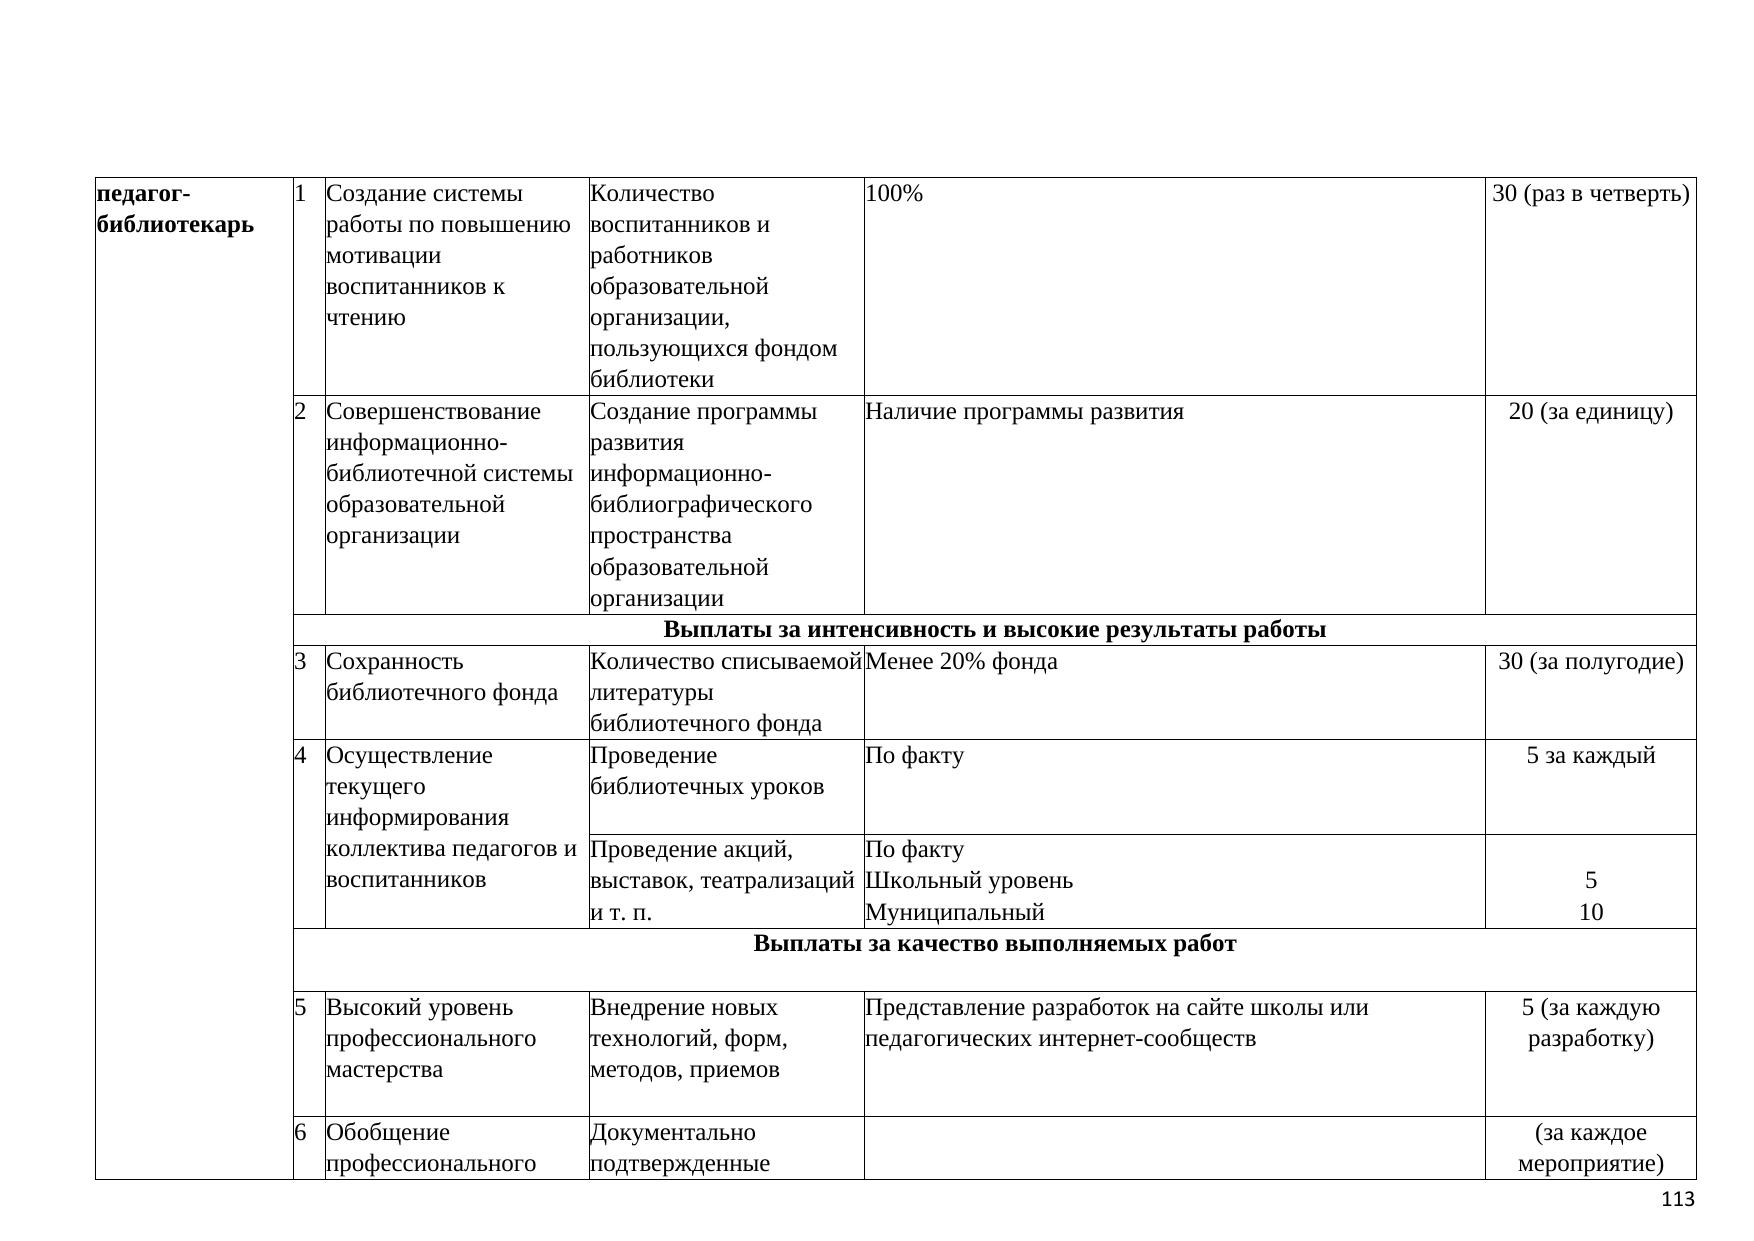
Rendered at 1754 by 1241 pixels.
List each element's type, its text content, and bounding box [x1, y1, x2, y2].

table_cell 2 [294, 396, 325, 613]
table_cell 4 [294, 740, 325, 927]
table_cell 1 [294, 178, 325, 395]
table_cell Проведение библиотечных уроков [590, 740, 864, 833]
table_cell По факту Школьный уровень Муниципальный [865, 835, 1485, 927]
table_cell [326, 1117, 589, 1179]
table_cell Представление разработок на сайте школы или педагогических интернет-сообществ [865, 992, 1485, 1116]
table_cell 5 за каждый [1486, 740, 1696, 833]
table_cell 20 (за единицу) [1486, 396, 1696, 613]
table_cell 5 (за каждую разработку) [1486, 992, 1696, 1116]
table_cell 100% [865, 178, 1485, 395]
table_cell Внедрение новых технологий, форм, методов, приемов [590, 992, 864, 1116]
table_cell Создание программы развития информационнобиблиографического пространства образовательной организации [590, 396, 864, 613]
table_cell Создание системы работы по повышению мотивации воспитанников к чтению [326, 178, 589, 395]
table_cell Высокий уровень профессионального мастерства [326, 992, 589, 1116]
table_cell Осуществление текущего информирования коллектива педагогов и воспитанников [326, 740, 589, 927]
table_cell По факту [865, 740, 1485, 833]
table_cell 6 [294, 1117, 325, 1179]
table_cell Менее 20% фонда [865, 646, 1485, 739]
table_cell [1486, 1117, 1696, 1179]
table_cell Выплаты за интенсивность и высокие результаты работы [294, 615, 1696, 645]
table_cell Проведение акций, выставок, театрализаций и т. п. [590, 835, 864, 927]
table_cell 5 [294, 992, 325, 1116]
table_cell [96, 178, 293, 1179]
table_cell 30 (раз в четверть) [1486, 178, 1696, 395]
table_cell Количество списываемой литературы библиотечного фонда [590, 646, 864, 739]
table_cell Количество воспитанников и работников образовательной организации, пользующихся фондом библиотеки [590, 178, 864, 395]
table_cell Сохранность библиотечного фонда [326, 646, 589, 739]
table_cell 3 [294, 646, 325, 739]
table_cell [590, 1117, 864, 1179]
table_cell 30 (за полугодие) [1486, 646, 1696, 739]
table_cell Совершенствование информационно-библиотечной системы образовательной организации [326, 396, 589, 613]
table_cell Наличие программы развития [865, 396, 1485, 613]
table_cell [865, 1117, 1485, 1179]
table_cell 5 10 [1486, 835, 1696, 927]
table_cell Выплаты за качество выполняемых работ [294, 929, 1696, 991]
